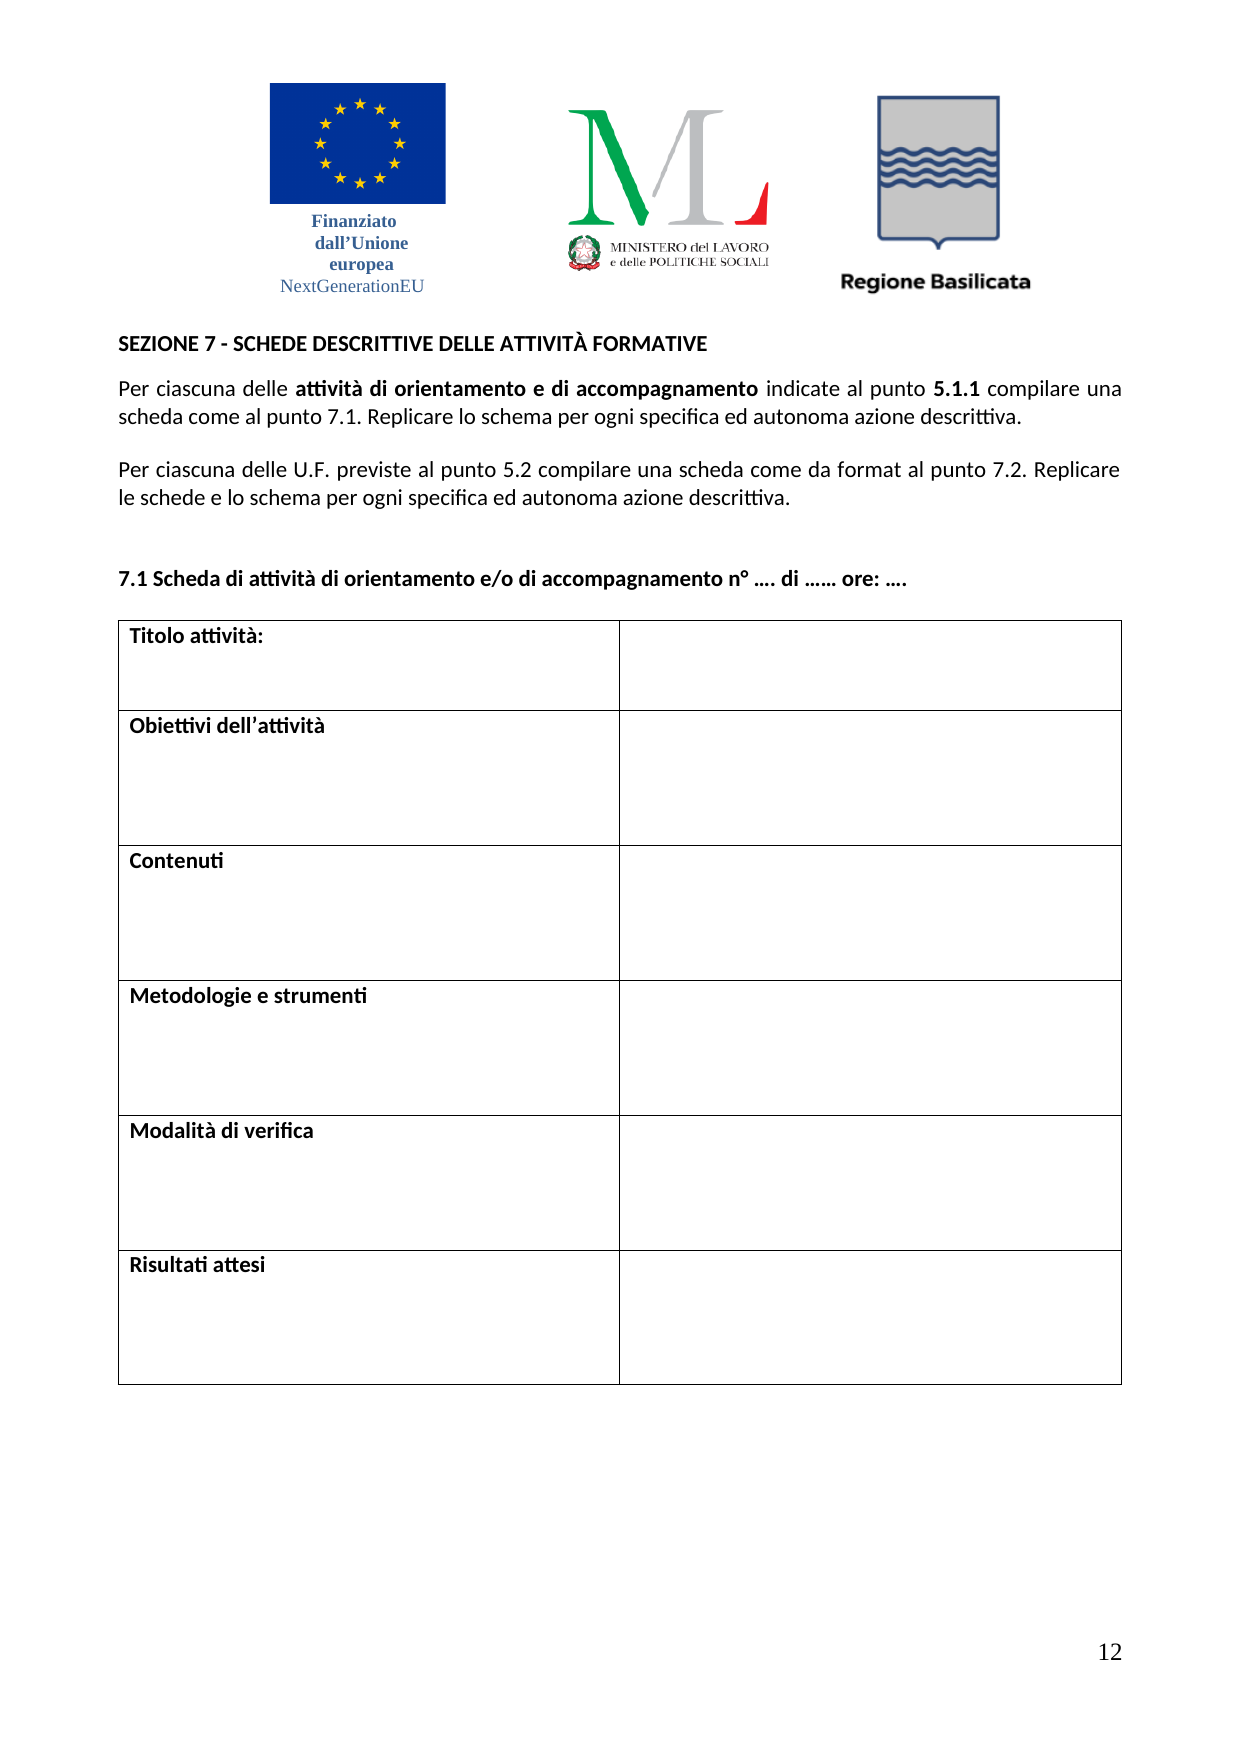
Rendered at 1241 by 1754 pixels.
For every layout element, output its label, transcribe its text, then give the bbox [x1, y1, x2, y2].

table_cell Contenuti [119, 846, 619, 980]
text SEZIONE 7 - SCHEDE DESCRITTIVE DELLE ATTIVITÀ FORMATIVE [118, 329, 1122, 357]
table_cell Risultati attesi [119, 1251, 619, 1384]
table_header [620, 621, 1121, 710]
table_header Titolo attività: [119, 621, 619, 710]
table_cell [620, 1116, 1121, 1249]
table_cell [620, 846, 1121, 980]
text Per ciascuna delle U.F. previste al punto 5.2 compilare una scheda come da format al punto 7.2. Replicare le schede e lo schema per ogni specifica ed autonoma azione descrittiva. [118, 455, 1122, 511]
picture [833, 83, 1036, 306]
table_cell Modalità di verifica [119, 1116, 619, 1249]
table_cell Metodologie e strumenti [119, 981, 619, 1115]
table_cell [620, 711, 1121, 845]
text 7.1 Scheda di attività di orientamento e/o di accompagnamento n° …. di …… ore: …. [118, 564, 1122, 592]
table_cell Obiettivi dell’attività [119, 711, 619, 845]
picture [531, 75, 805, 306]
table_cell [620, 981, 1121, 1115]
text Per ciascuna delle attività di orientamento e di accompagnamento indicate al punto 5.1.1 compilare una scheda come al punto 7.1. Replicare lo schema per ogni specifica ed autonoma azione descrittiva. [118, 374, 1122, 430]
picture [269, 83, 446, 204]
table_cell [620, 1251, 1121, 1384]
